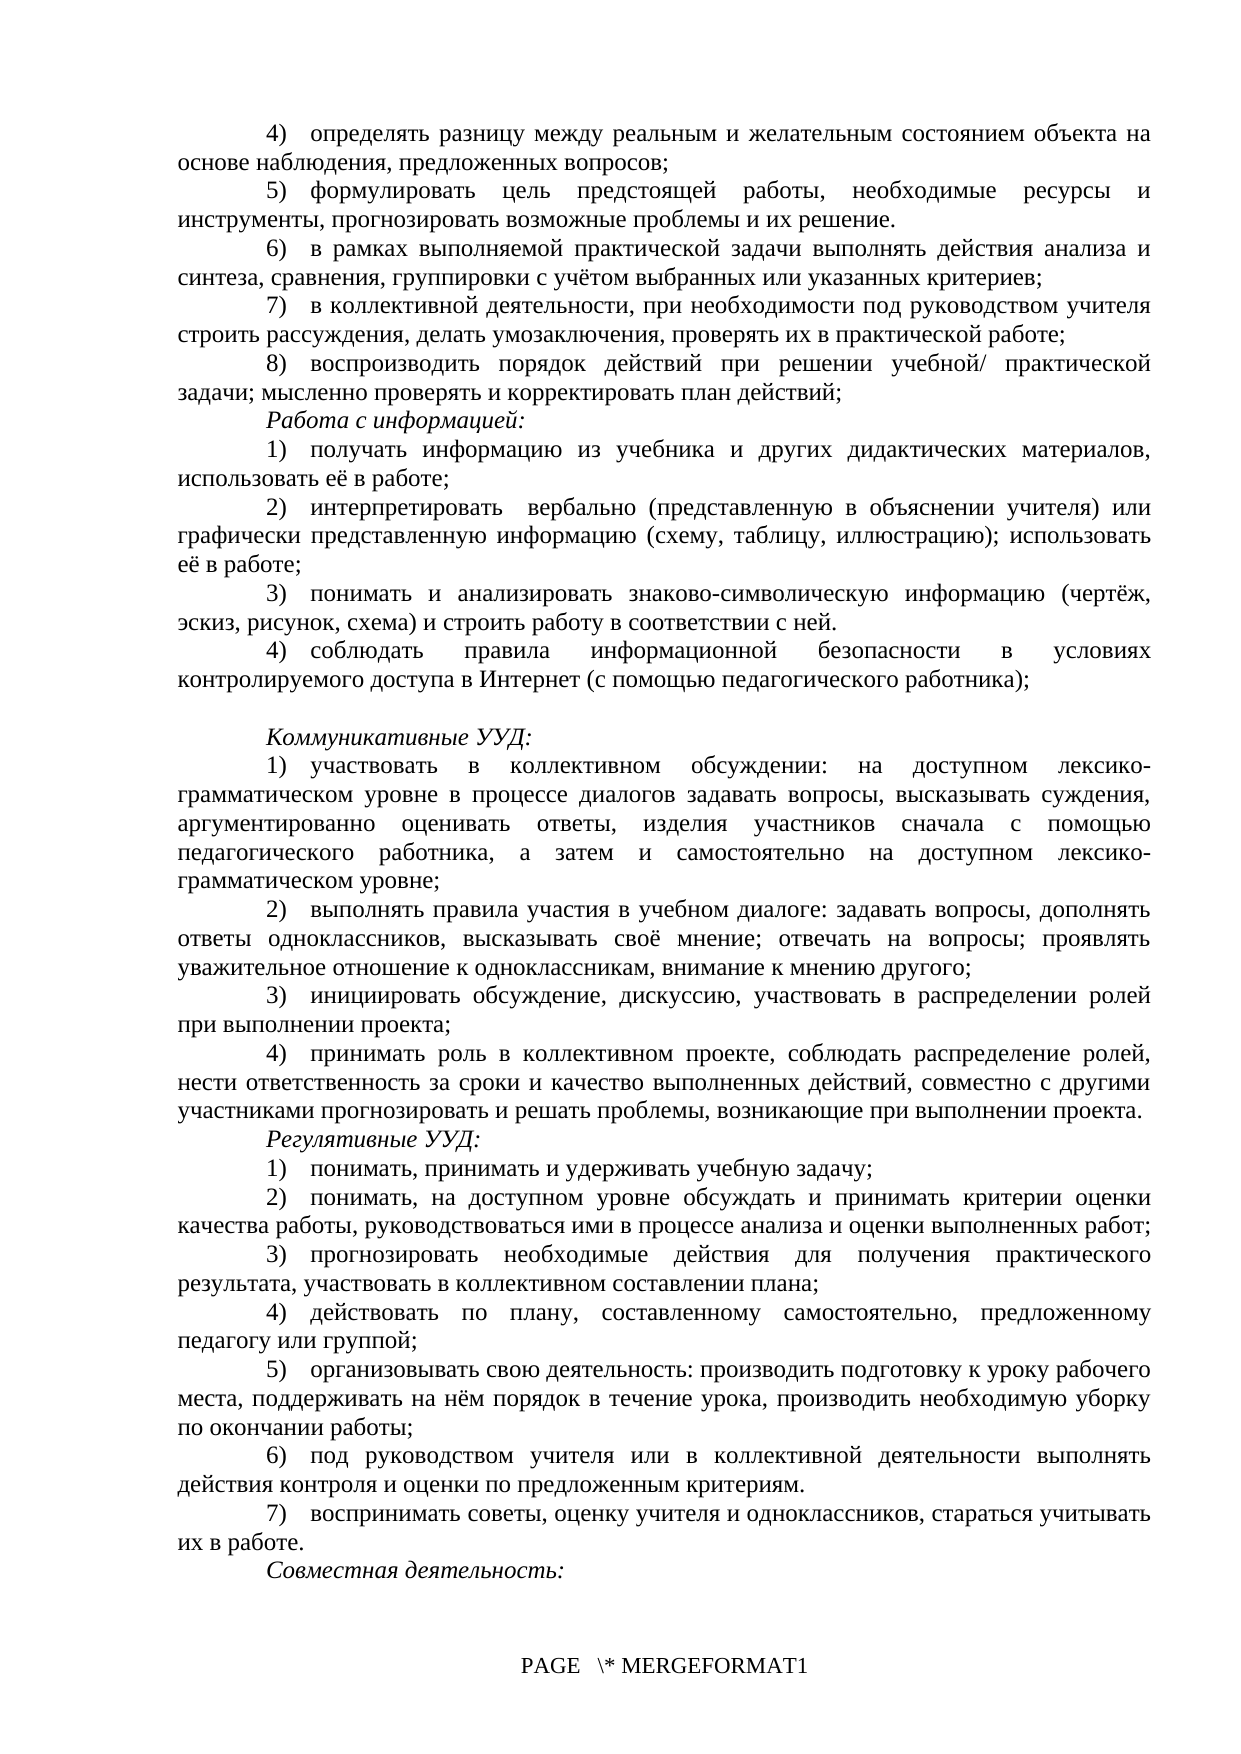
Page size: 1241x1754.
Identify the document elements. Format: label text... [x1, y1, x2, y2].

list воспринимать советы, оценку учителя и одноклассников, стараться учитывать их в работе. [177, 1498, 1152, 1556]
list действовать по плану, составленному самостоятельно, предложенному педагогу или группой; [177, 1297, 1152, 1354]
text Регулятивные УУД: [177, 1124, 1152, 1153]
list получать информацию из учебника и других дидактических материалов, использовать её в работе; [177, 434, 1152, 492]
list понимать и анализировать знаково-символическую информацию (чертёж, эскиз, рисунок, схема) и строить работу в соответствии с ней. [177, 578, 1152, 636]
list выполнять правила участия в учебном диалоге: задавать вопросы, дополнять ответы одноклассников, высказывать своё мнение; отвечать на вопросы; проявлять уважительное отношение к одноклассникам, внимание к мнению другого; [177, 894, 1152, 981]
list в коллективной деятельности, при необходимости под руководством учителя строить рассуждения, делать умозаключения, проверять их в практической работе; [177, 291, 1152, 348]
text Совместная деятельность: [177, 1556, 1152, 1584]
list интерпретировать вербально (представленную в объяснении учителя) или графически представленную информацию (схему, таблицу, иллюстрацию); использовать её в работе; [177, 492, 1152, 578]
list прогнозировать необходимые действия для получения практического результата, участвовать в коллективном составлении плана; [177, 1239, 1152, 1297]
list понимать, на доступном уровне обсуждать и принимать критерии оценки качества работы, руководствоваться ими в процессе анализа и оценки выполненных работ; [177, 1182, 1152, 1239]
text Коммуникативные УУД: [177, 722, 1152, 751]
list в рамках выполняемой практической задачи выполнять действия анализа и синтеза, сравнения, группировки с учётом выбранных или указанных критериев; [177, 233, 1152, 291]
list воспроизводить порядок действий при решении учебной/ практической задачи; мысленно проверять и корректировать план действий; [177, 348, 1152, 406]
list понимать, принимать и удерживать учебную задачу; [177, 1153, 1152, 1182]
list принимать роль в коллективном проекте, соблюдать распределение ролей, нести ответственность за сроки и качество выполненных действий, совместно с другими участниками прогнозировать и решать проблемы, возникающие при выполнении проекта. [177, 1038, 1152, 1124]
text Работа с информацией: [177, 406, 1152, 434]
list соблюдать правила информационной безопасности в условиях контролируемого доступа в Интернет (с помощью педагогического работника); [177, 636, 1152, 693]
list под руководством учителя или в коллективной деятельности выполнять действия контроля и оценки по предложенным критериям. [177, 1441, 1152, 1498]
list организовывать свою деятельность: производить подготовку к уроку рабочего места, поддерживать на нём порядок в течение урока, производить необходимую уборку по окончании работы; [177, 1354, 1152, 1441]
list участвовать в коллективном обсуждении: на доступном лексико-грамматическом уровне в процессе диалогов задавать вопросы, высказывать суждения, аргументированно оценивать ответы, изделия участников сначала с помощью педагогического работника, а затем и самостоятельно на доступном лексико-грамматическом уровне; [177, 751, 1152, 894]
list инициировать обсуждение, дискуссию, участвовать в распределении ролей при выполнении проекта; [177, 981, 1152, 1038]
list определять разницу между реальным и желательным состоянием объекта на основе наблюдения, предложенных вопросов; [177, 118, 1152, 176]
list формулировать цель предстоящей работы, необходимые ресурсы и инструменты, прогнозировать возможные проблемы и их решение. [177, 176, 1152, 233]
